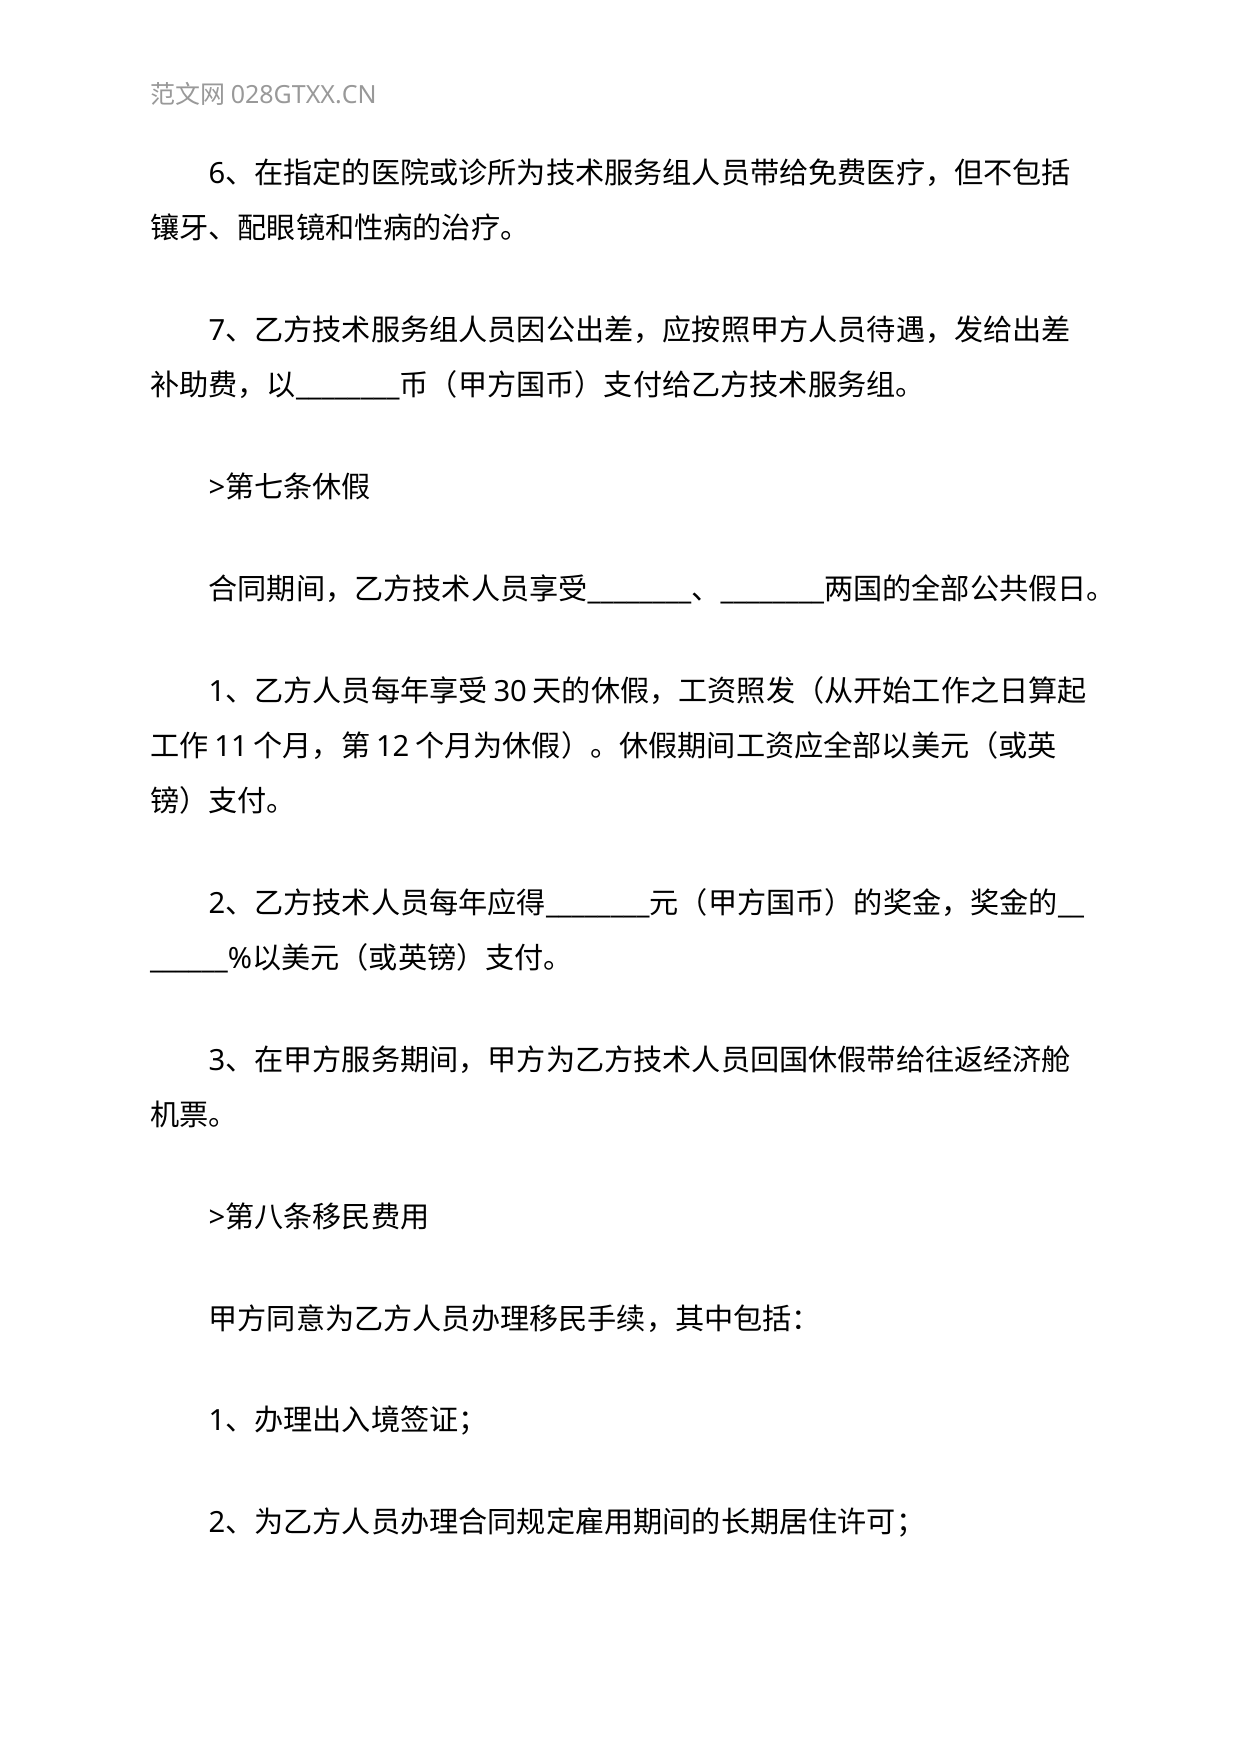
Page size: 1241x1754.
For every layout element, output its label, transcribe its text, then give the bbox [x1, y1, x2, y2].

text 2、乙方技术人员每年应得________元（甲方国币）的奖金，奖金的________%以美元（或英镑）支付。 [150, 879, 1090, 977]
text 7、乙方技术服务组人员因公出差，应按照甲方人员待遇，发给出差补助费，以________币（甲方国币）支付给乙方技术服务组。 [150, 307, 1090, 404]
text 1、乙方人员每年享受30天的休假，工资照发（从开始工作之日算起工作11个月，第12个月为休假）。休假期间工资应全部以美元（或英镑）支付。 [150, 668, 1090, 820]
text 1、办理出入境签证； [150, 1397, 1090, 1439]
text 合同期间，乙方技术人员享受________、________两国的全部公共假日。 [150, 566, 1090, 608]
text 甲方同意为乙方人员办理移民手续，其中包括： [150, 1295, 1090, 1337]
text >第八条移民费用 [150, 1193, 1090, 1236]
text >第七条休假 [150, 464, 1090, 506]
text 2、为乙方人员办理合同规定雇用期间的长期居住许可； [150, 1499, 1090, 1541]
text 3、在甲方服务期间，甲方为乙方技术人员回国休假带给往返经济舱机票。 [150, 1036, 1090, 1134]
text 6、在指定的医院或诊所为技术服务组人员带给免费医疗，但不包括镶牙、配眼镜和性病的治疗。 [150, 150, 1090, 247]
